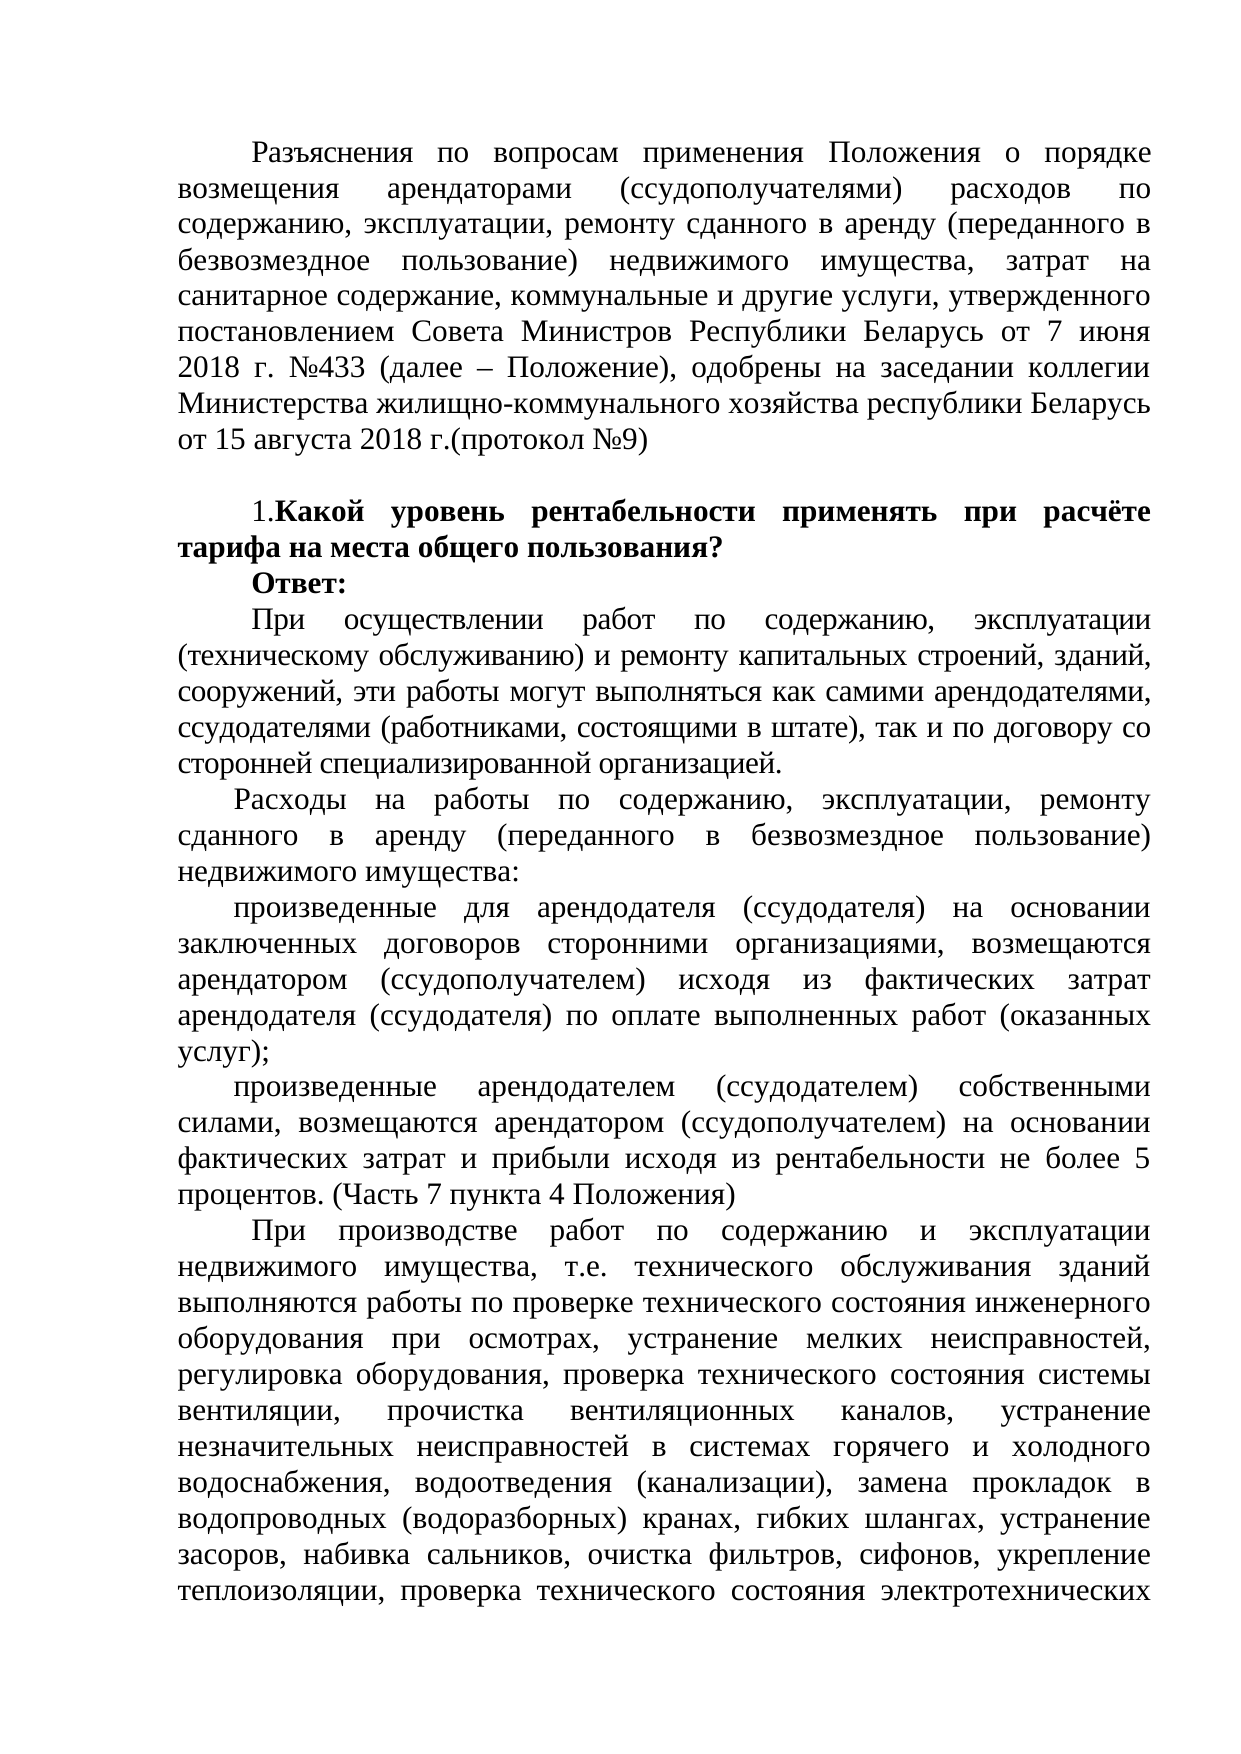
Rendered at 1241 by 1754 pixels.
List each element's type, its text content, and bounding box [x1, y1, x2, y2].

text Разъяснения по вопросам применения Положения о порядке возмещения арендаторами (ссудополучателями) расходов по содержанию, эксплуатации, ремонту сданного в аренду (переданного в безвозмездное пользование) недвижимого имущества, затрат на санитарное содержание, коммунальные и другие услуги, утвержденного постановлением Совета Министров Республики Беларусь от 7 июня 2018 г. №433 (далее – Положение), одобрены на заседании коллегии Министерства жилищно-коммунального хозяйства республики Беларусь от 15 августа 2018 г.(протокол №9) [177, 133, 1152, 456]
text произведенные для арендодателя (ссудодателя) на основании заключенных договоров сторонними организациями, возмещаются арендатором (ссудополучателем) исходя из фактических затрат арендодателя (ссудодателя) по оплате выполненных работ (оказанных услуг); [177, 888, 1152, 1068]
text При осуществлении работ по содержанию, эксплуатации (техническому обслуживанию) и ремонту капитальных строений, зданий, сооружений, эти работы могут выполняться как самими арендодателями, ссудодателями (работниками, состоящими в штате), так и по договору со сторонней специализированной организацией. [177, 601, 1152, 780]
text Расходы на работы по содержанию, эксплуатации, ремонту сданного в аренду (переданного в безвозмездное пользование) недвижимого имущества: [177, 780, 1152, 888]
text произведенные арендодателем (ссудодателем) собственными силами, возмещаются арендатором (ссудополучателем) на основании фактических затрат и прибыли исходя из рентабельности не более 5 процентов. (Часть 7 пункта 4 Положения) [177, 1068, 1152, 1211]
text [177, 1211, 1152, 1607]
text Ответ: [177, 564, 1152, 600]
text 1.Какой уровень рентабельности применять при расчёте тарифа на места общего пользования? [177, 492, 1152, 564]
